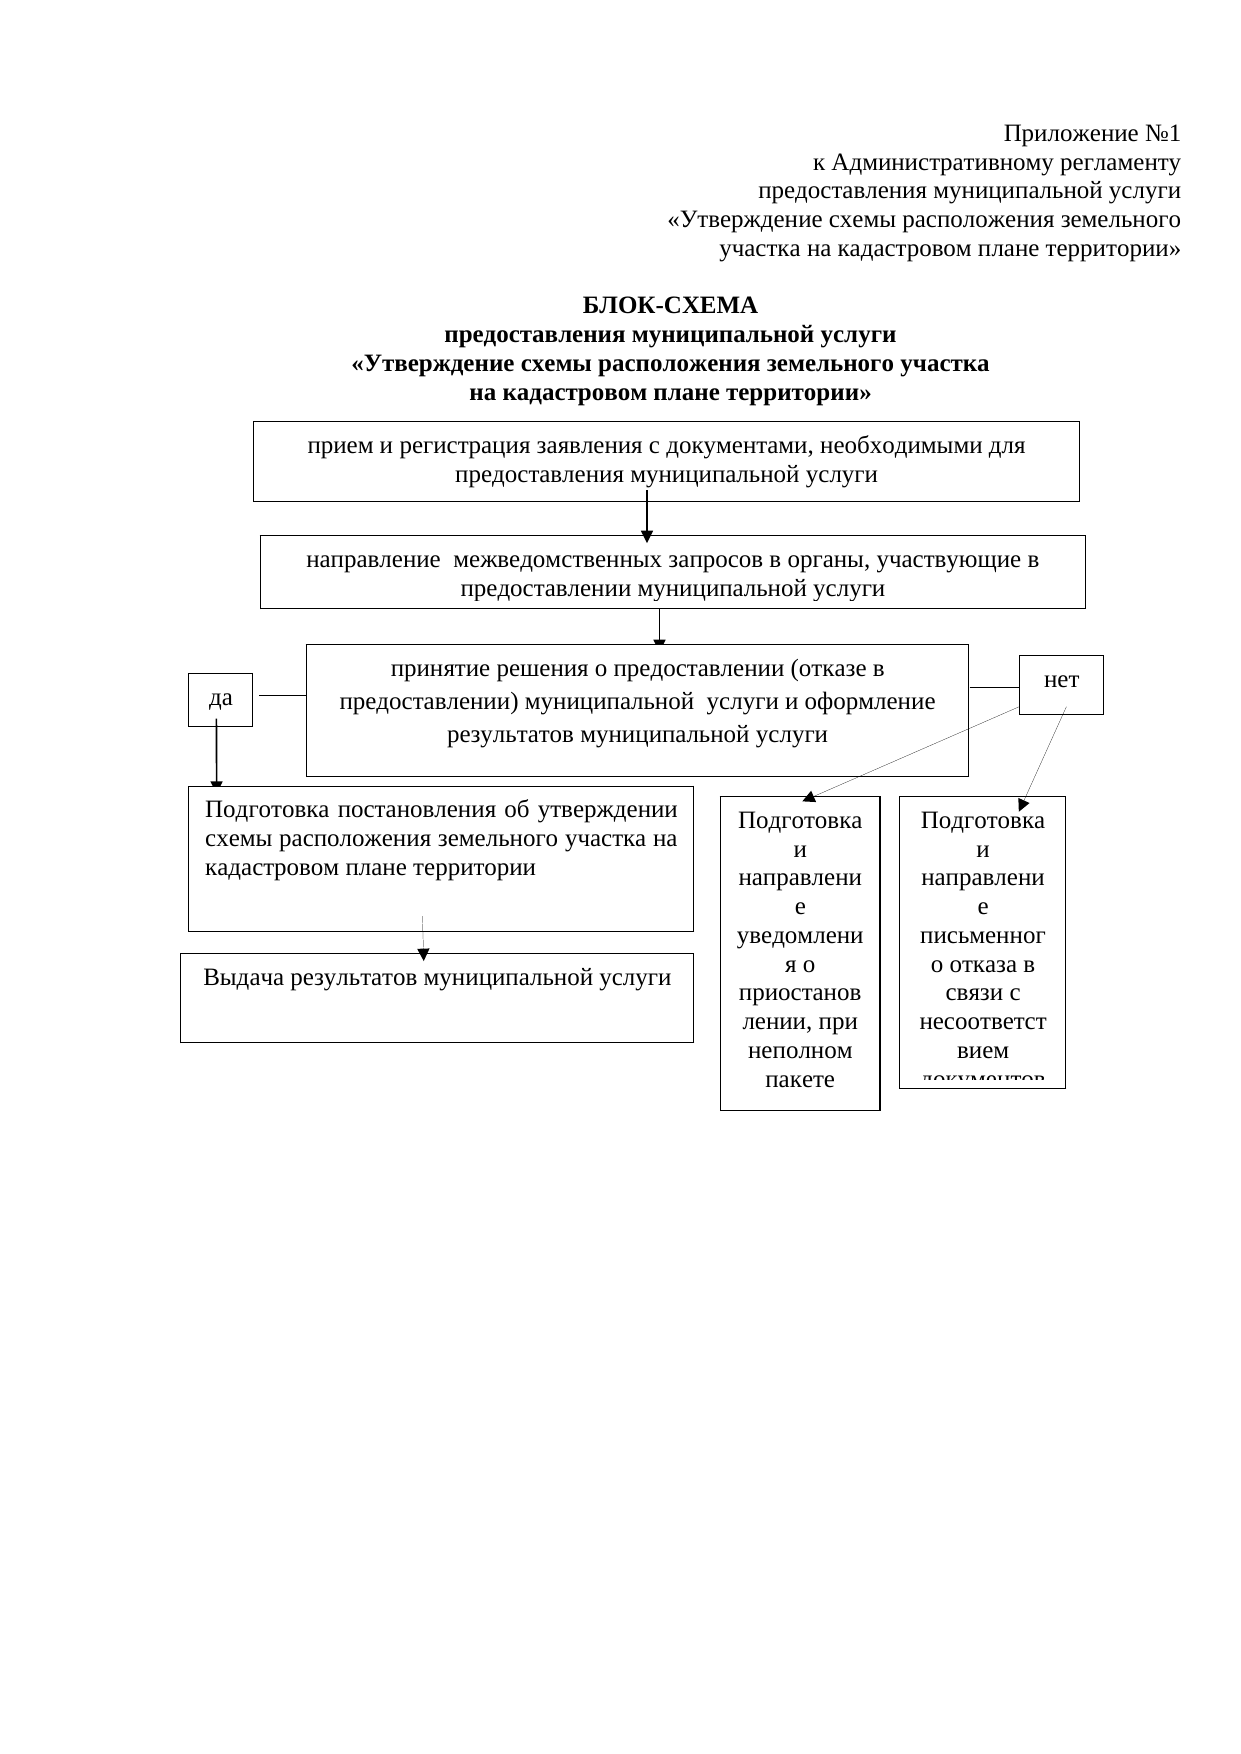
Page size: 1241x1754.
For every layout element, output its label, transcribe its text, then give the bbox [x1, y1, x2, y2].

text БЛОК-СХЕМА [159, 291, 1181, 319]
text к Административному регламенту [159, 147, 1181, 176]
text «Утверждение схемы расположения земельного [159, 204, 1181, 233]
text на кадастровом плане территории» [159, 377, 1181, 406]
text предоставления муниципальной услуги [159, 319, 1181, 348]
text «Утверждение схемы расположения земельного участка [159, 348, 1181, 377]
text участка на кадастровом плане территории» [159, 233, 1181, 262]
text предоставления муниципальной услуги [159, 176, 1181, 204]
text Приложение №1 [454, 118, 1181, 147]
